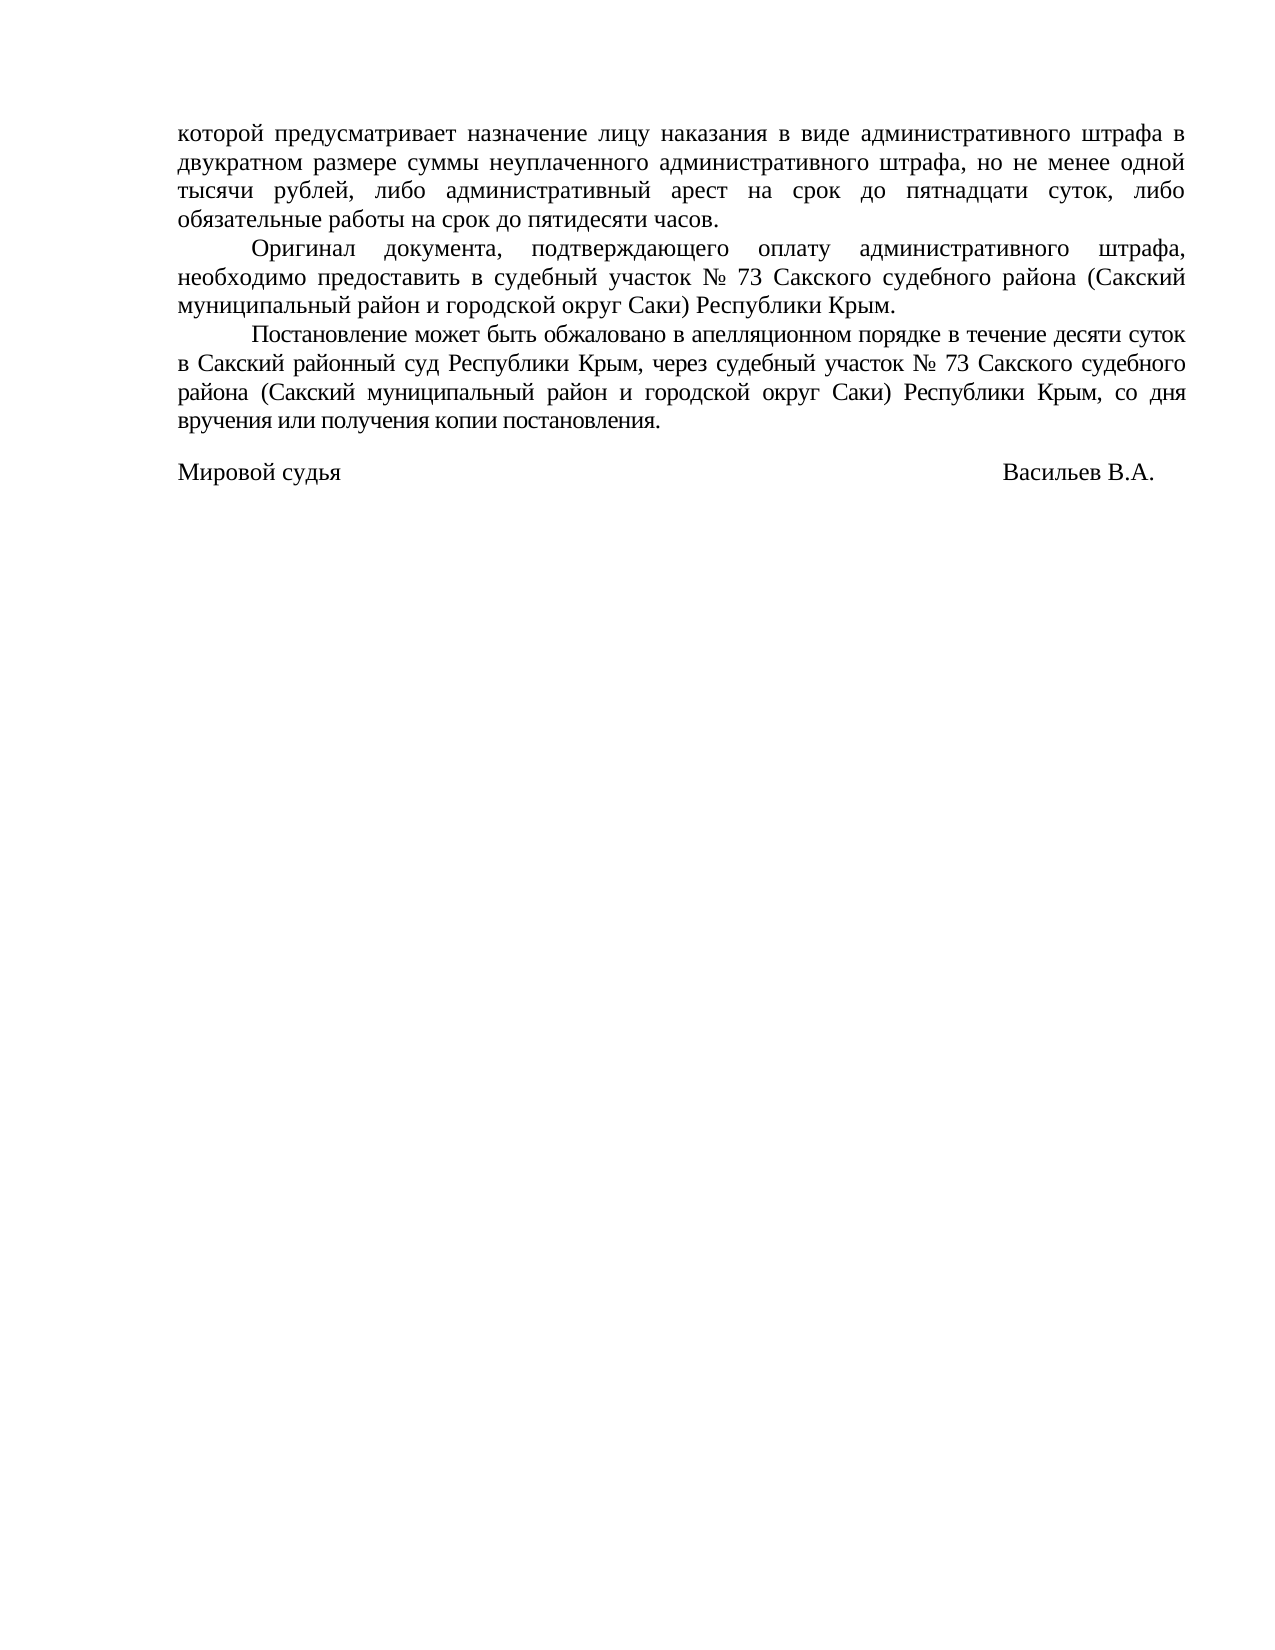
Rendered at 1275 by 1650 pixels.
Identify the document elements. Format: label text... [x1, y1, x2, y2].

text Мировой судья Васильев В.А. [177, 457, 1186, 486]
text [177, 118, 1186, 233]
text Постановление может быть обжаловано в апелляционном порядке в течение десяти суток в Сакский районный суд Республики Крым, через судебный участок № 73 Сакского судебного района (Сакский муниципальный район и городской округ Саки) Республики Крым, со дня вручения или получения копии постановления. [177, 319, 1186, 434]
text Оригинал документа, подтверждающего оплату административного штрафа, необходимо предоставить в судебный участок № 73 Сакского судебного района (Сакский муниципальный район и городской округ Саки) Республики Крым. [177, 233, 1186, 319]
